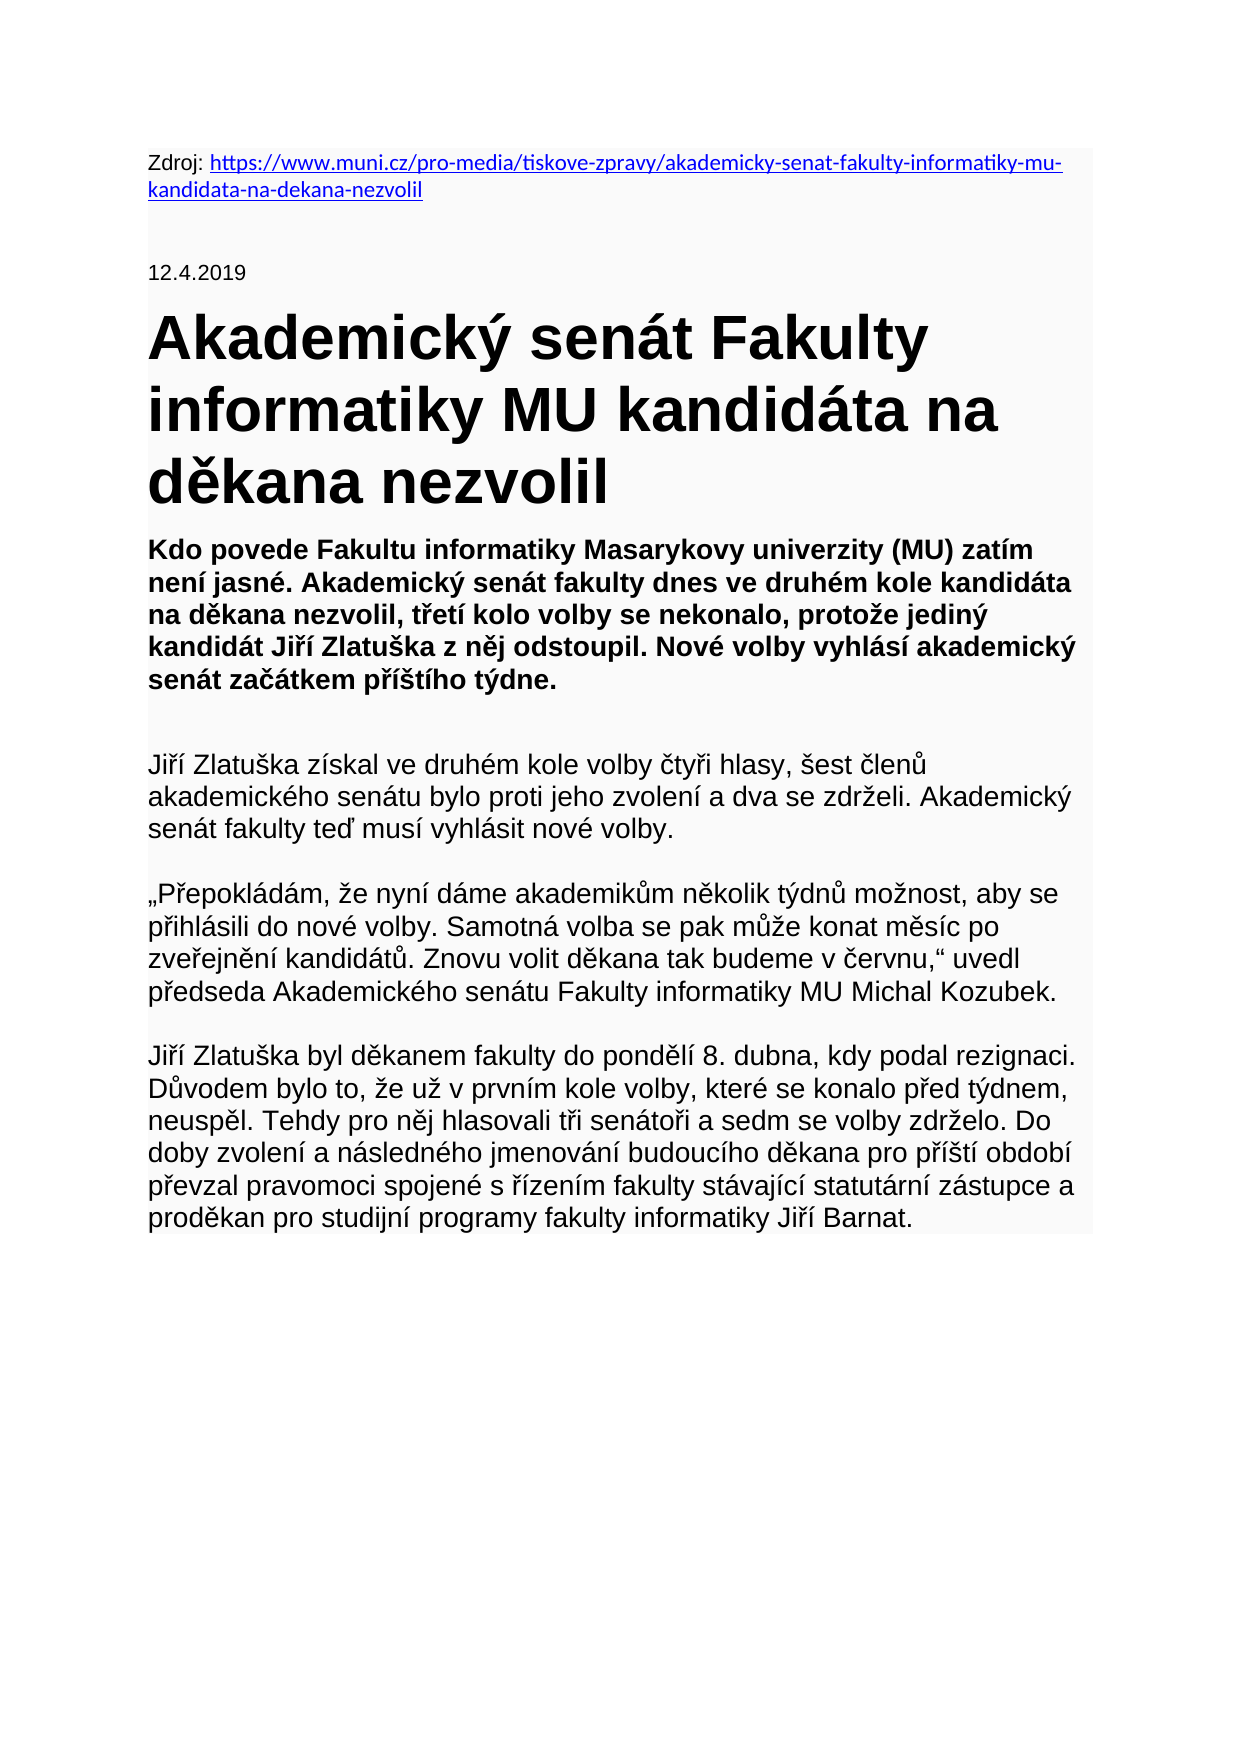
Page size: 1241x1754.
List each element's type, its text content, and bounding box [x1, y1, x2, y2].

text Jiří Zlatuška získal ve druhém kole volby čtyři hlasy, šest členů akademického senátu bylo proti jeho zvolení a dva se zdrželi. Akademický senát fakulty teď musí vyhlásit nové volby. „Přepokládám, že nyní dáme akademikům několik týdnů možnost, aby se přihlásili do nové volby. Samotná volba se pak může konat měsíc po zveřejnění kandidátů. Znovu volit děkana tak budeme v červnu,“ uvedl předseda Akademického senátu Fakulty informatiky MU Michal Kozubek. Jiří Zlatuška byl děkanem fakulty do pondělí 8. dubna, kdy podal rezignaci. Důvodem bylo to, že už v prvním kole volby, které se konalo před týdnem, neuspěl. Tehdy pro něj hlasovali tři senátoři a sedm se volby zdrželo. Do doby zvolení a následného jmenování budoucího děkana pro příští období převzal pravomoci spojené s řízením fakulty stávající statutární zástupce a proděkan pro studijní programy fakulty informatiky Jiří Barnat. [148, 748, 1093, 1234]
text Zdroj: https://www.muni.cz/pro-media/tiskove-zpravy/akademicky-senat-fakulty-informatiky-mu-kandidata-na-dekana-nezvolil [148, 148, 1093, 204]
text 12. 4. 2019 [148, 260, 1093, 285]
text Akademický senát Fakulty informatiky MU kandidáta na děkana nezvolil [148, 301, 1093, 517]
text Kdo povede Fakultu informatiky Masarykovy univerzity (MU) zatím není jasné. Akademický senát fakulty dnes ve druhém kole kandidáta na děkana nezvolil, třetí kolo volby se nekonalo, protože jediný kandidát Jiří Zlatuška z něj odstoupil. Nové volby vyhlásí akademický senát začátkem příštího týdne. [148, 533, 1093, 695]
